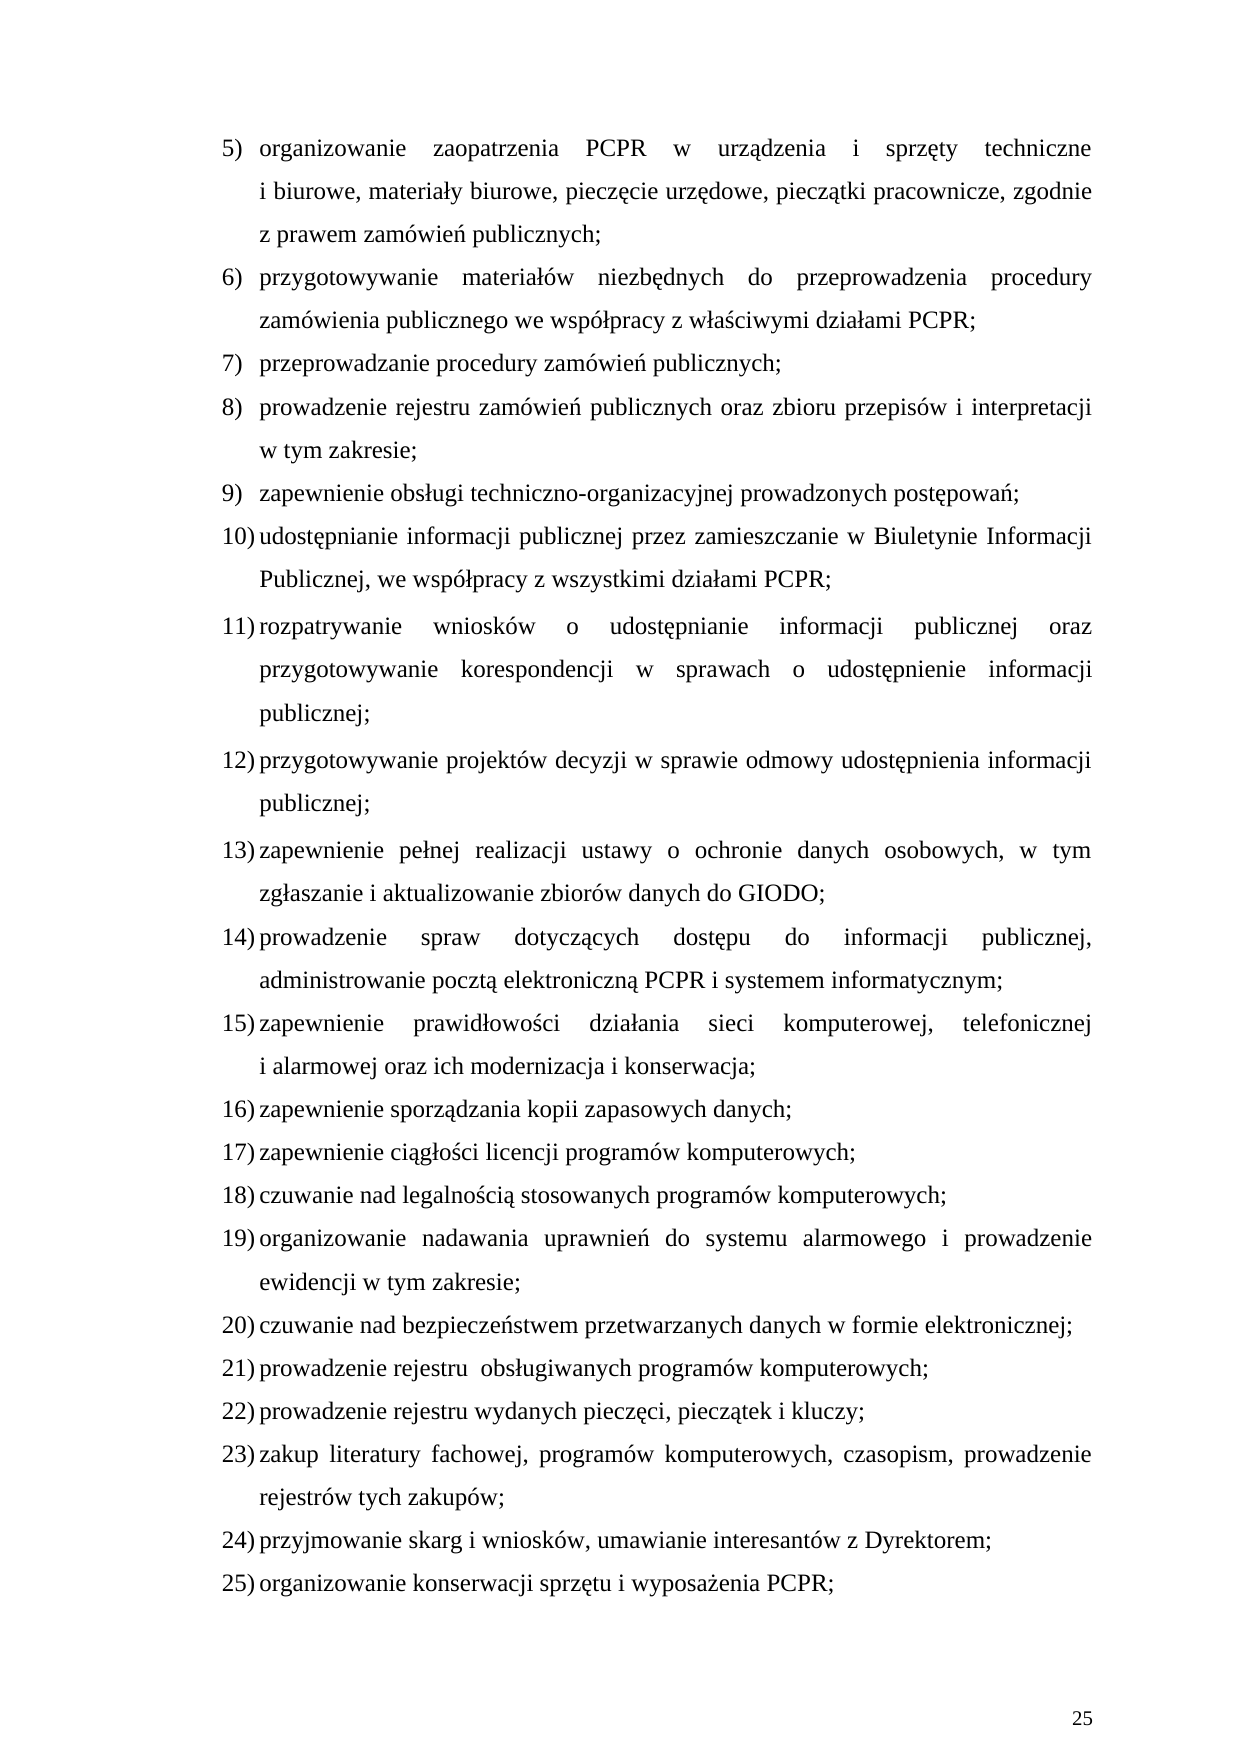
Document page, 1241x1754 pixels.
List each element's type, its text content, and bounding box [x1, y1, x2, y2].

list zapewnienie prawidłowości działania sieci komputerowej, telefonicznej i alarmowej oraz ich modernizacja i konserwacja; [222, 1008, 1092, 1080]
list prowadzenie rejestru obsługiwanych programów komputerowych; [222, 1353, 1092, 1382]
list czuwanie nad bezpieczeństwem przetwarzanych danych w formie elektronicznej; [222, 1310, 1092, 1338]
list organizowanie nadawania uprawnień do systemu alarmowego i prowadzenie ewidencji w tym zakresie; [222, 1223, 1092, 1295]
list zakup literatury fachowej, programów komputerowych, czasopism, prowadzenie rejestrów tych zakupów; [222, 1439, 1092, 1511]
list prowadzenie spraw dotyczących dostępu do informacji publicznej, administrowanie pocztą elektroniczną PCPR i systemem informatycznym; [222, 922, 1092, 993]
list czuwanie nad legalnością stosowanych programów komputerowych; [222, 1180, 1092, 1209]
list zapewnienie sporządzania kopii zapasowych danych; [222, 1094, 1092, 1123]
list przygotowywanie materiałów niezbędnych do przeprowadzenia procedury zamówienia publicznego we współpracy z właściwymi działami PCPR; [222, 262, 1092, 334]
list zapewnienie pełnej realizacji ustawy o ochronie danych osobowych, w tym zgłaszanie i aktualizowanie zbiorów danych do GIODO; [222, 835, 1092, 907]
list rozpatrywanie wniosków o udostępnianie informacji publicznej oraz przygotowywanie korespondencji w sprawach o udostępnienie informacji publicznej; [222, 611, 1092, 726]
list przeprowadzanie procedury zamówień publicznych; [222, 348, 1092, 377]
list prowadzenie rejestru zamówień publicznych oraz zbioru przepisów i interpretacji w tym zakresie; [222, 392, 1092, 463]
list udostępnianie informacji publicznej przez zamieszczanie w Biuletynie Informacji Publicznej, we współpracy z wszystkimi działami PCPR; [222, 521, 1092, 593]
list zapewnienie obsługi techniczno-organizacyjnej prowadzonych postępowań; [222, 478, 1092, 507]
list organizowanie zaopatrzenia PCPR w urządzenia i sprzęty techniczne i biurowe, materiały biurowe, pieczęcie urzędowe, pieczątki pracownicze, zgodnie z prawem zamówień publicznych; [222, 133, 1092, 248]
list prowadzenie rejestru wydanych pieczęci, pieczątek i kluczy; [222, 1396, 1092, 1425]
list organizowanie konserwacji sprzętu i wyposażenia PCPR; [222, 1568, 1092, 1597]
list zapewnienie ciągłości licencji programów komputerowych; [222, 1137, 1092, 1166]
list przyjmowanie skarg i wniosków, umawianie interesantów z Dyrektorem; [222, 1525, 1092, 1554]
list przygotowywanie projektów decyzji w sprawie odmowy udostępnienia informacji publicznej; [222, 745, 1092, 817]
